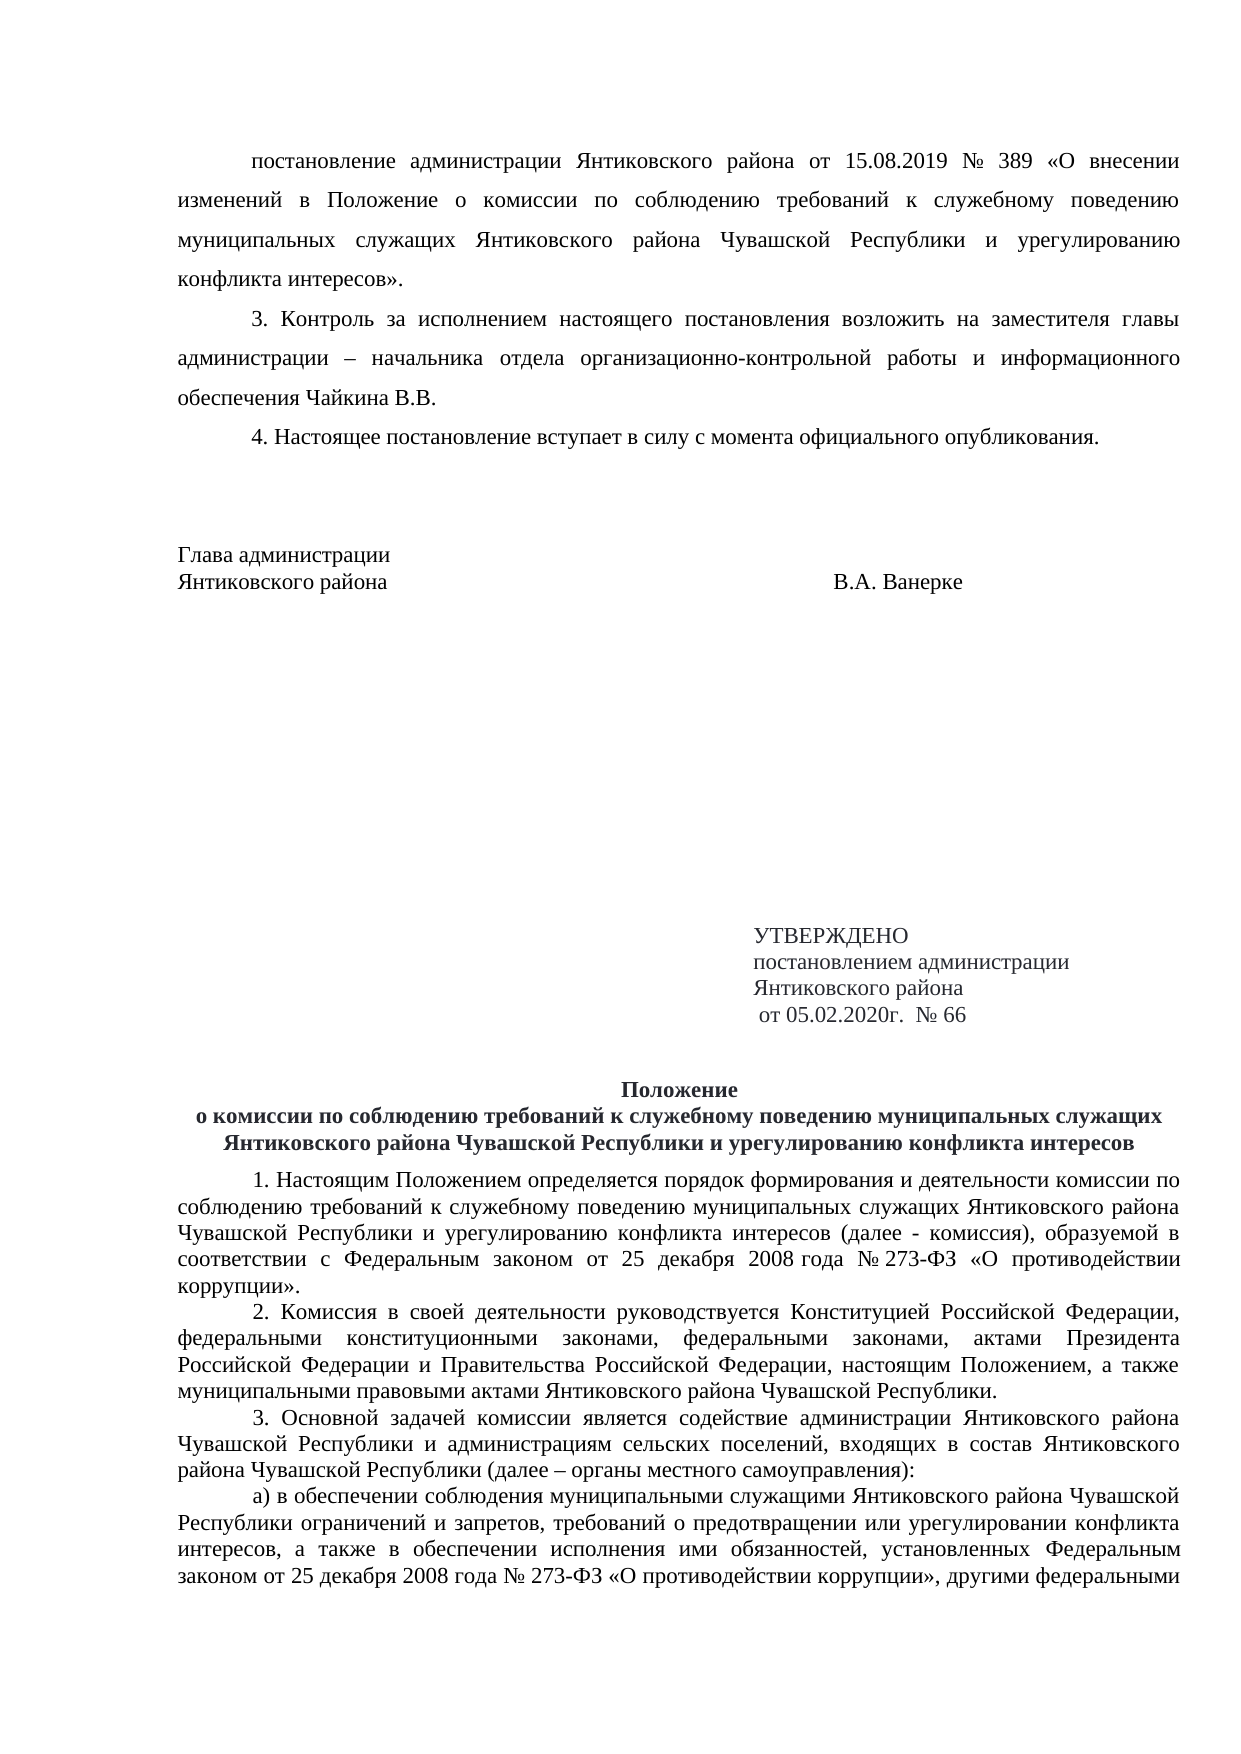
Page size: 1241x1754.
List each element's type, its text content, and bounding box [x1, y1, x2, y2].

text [177, 1483, 1181, 1588]
text 2. Комиссия в своей деятельности руководствуется Конституцией Российской Федерации, федеральными конституционными законами, федеральными законами, актами Президента Российской Федерации и Правительства Российской Федерации, настоящим Положением, а также муниципальными правовыми актами Янтиковского района Чувашской Республики. [177, 1298, 1181, 1403]
text 4. Настоящее постановление вступает в силу с момента официального опубликования. [177, 423, 1181, 449]
text УТВЕРЖДЕНО [753, 922, 1181, 948]
text Глава администрации [177, 542, 1181, 568]
text от 05.02.2020г. № 66 [753, 1001, 1181, 1027]
text 3. Основной задачей комиссии является содействие администрации Янтиковского района Чувашской Республики и администрациям сельских поселений, входящих в состав Янтиковского района Чувашской Республики (далее – органы местного самоуправления): [177, 1403, 1181, 1483]
text Положение о комиссии по соблюдению требований к служебному поведению муниципальных служащих Янтиковского района Чувашской Республики и урегулированию конфликта интересов [177, 1076, 1181, 1155]
text Янтиковского района В.А. Ванерке [177, 568, 1181, 594]
text 1. Настоящим Положением определяется порядок формирования и деятельности комиссии по соблюдению требований к служебному поведению муниципальных служащих Янтиковского района Чувашской Республики и урегулированию конфликта интересов (далее - комиссия), образуемой в соответствии с Федеральным законом от 25 декабря 2008 года № 273-ФЗ «О противодействии коррупции». [177, 1166, 1181, 1298]
text постановлением администрации Янтиковского района [753, 948, 1181, 1001]
text постановление администрации Янтиковского района от 15.08.2019 № 389 «О внесении изменений в Положение о комиссии по соблюдению требований к служебному поведению муниципальных служащих Янтиковского района Чувашской Республики и урегулированию конфликта интересов». [177, 147, 1181, 292]
text 3. Контроль за исполнением настоящего постановления возложить на заместителя главы администрации – начальника отдела организационно-контрольной работы и информационного обеспечения Чайкина В.В. [177, 305, 1181, 410]
